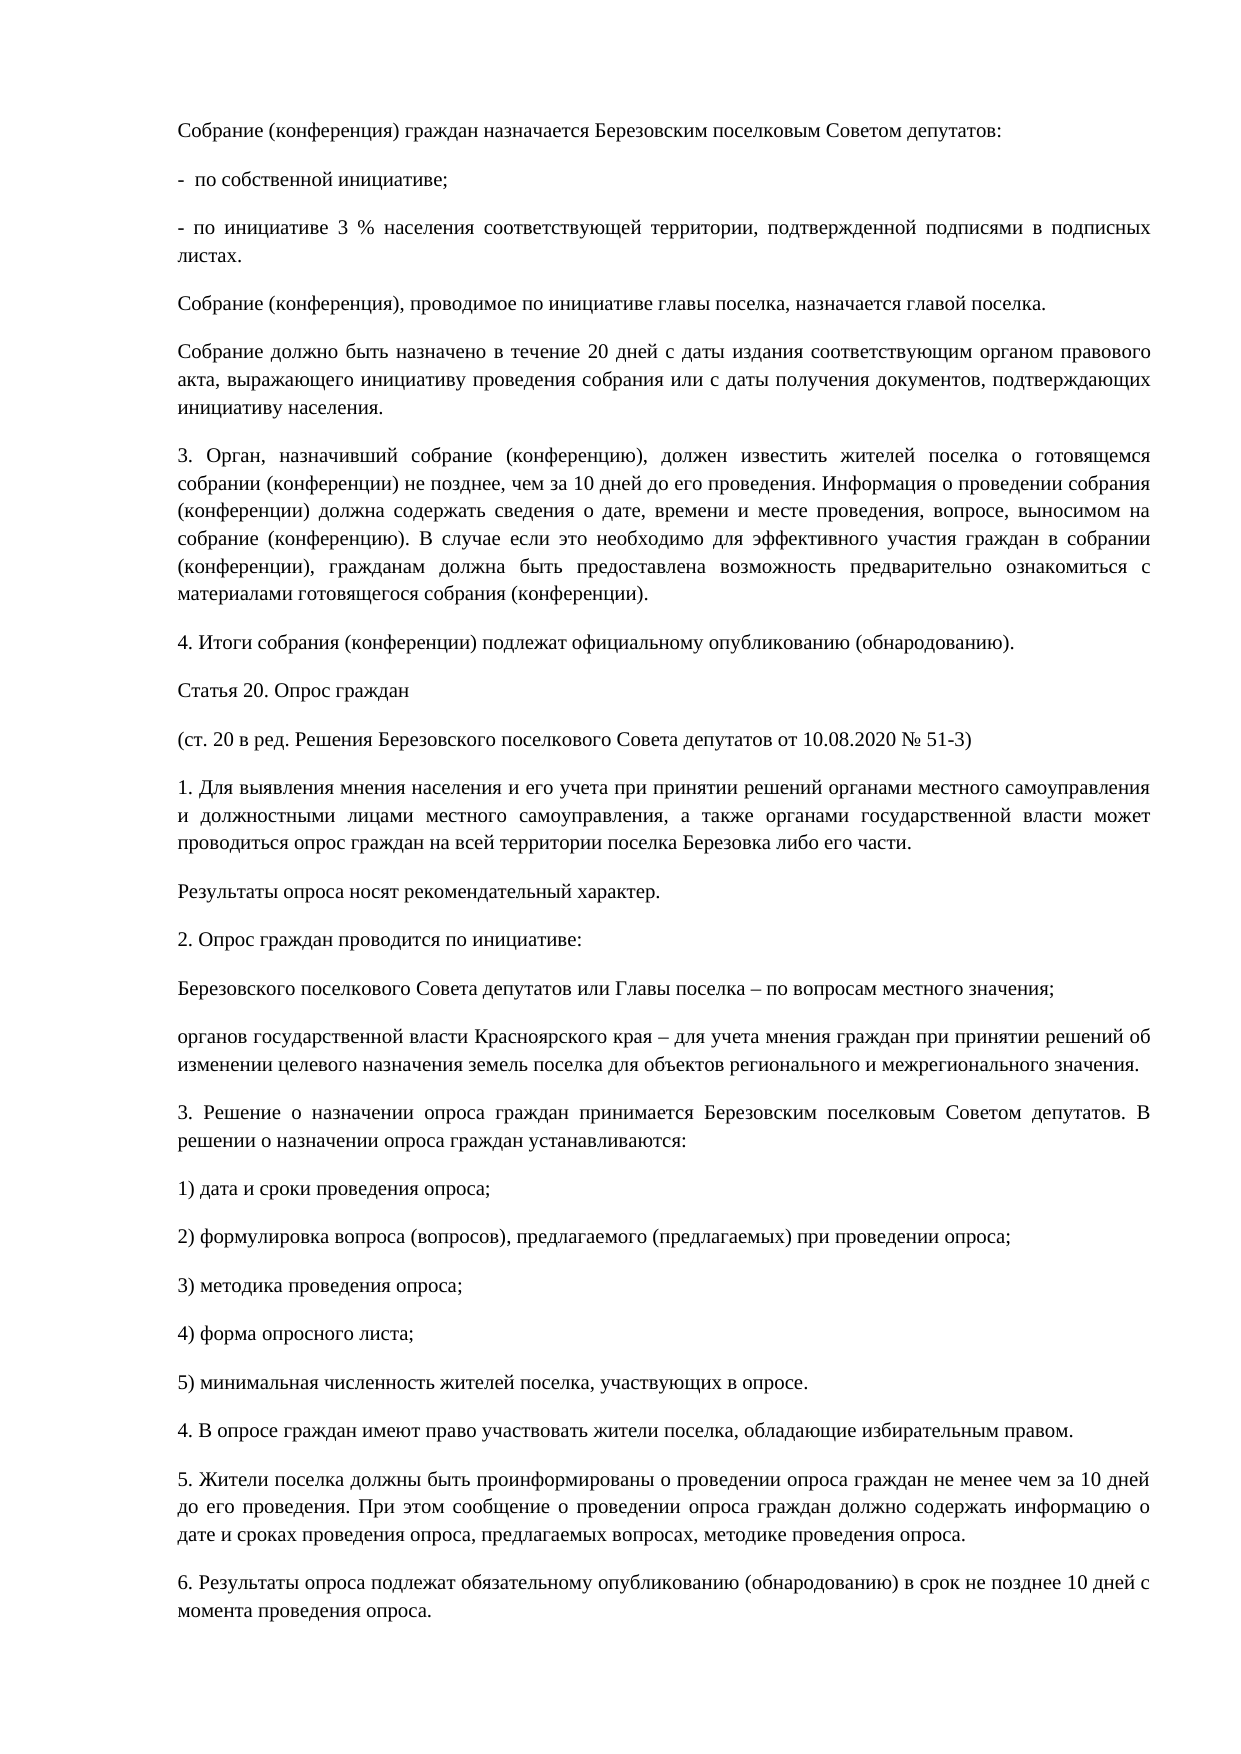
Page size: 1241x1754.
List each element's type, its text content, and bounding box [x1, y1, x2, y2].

text - по инициативе 3 % населения соответствующей территории, подтвержденной подписями в подписных листах. [177, 215, 1152, 267]
text Статья 20. Опрос граждан [177, 678, 1152, 702]
text 6. Результаты опроса подлежат обязательному опубликованию (обнародованию) в срок не позднее 10 дней с момента проведения опроса. [177, 1570, 1152, 1622]
text 2. Опрос граждан проводится по инициативе: [177, 927, 1152, 951]
text органов государственной власти Красноярского края – для учета мнения граждан при принятии решений об изменении целевого назначения земель поселка для объектов регионального и межрегионального значения. [177, 1024, 1152, 1076]
text Собрание (конференция) граждан назначается Березовским поселковым Советом депутатов: [177, 118, 1152, 142]
text Результаты опроса носят рекомендательный характер. [177, 878, 1152, 903]
text 4) форма опросного листа; [177, 1321, 1152, 1345]
text 3. Орган, назначивший собрание (конференцию), должен известить жителей поселка о готовящемся собрании (конференции) не позднее, чем за 10 дней до его проведения. Информация о проведении собрания (конференции) должна содержать сведения о дате, времени и месте проведения, вопросе, выносимом на собрание (конференцию). В случае если это необходимо для эффективного участия граждан в собрании (конференции), гражданам должна быть предоставлена возможность предварительно ознакомиться с материалами готовящегося собрания (конференции). [177, 443, 1152, 605]
text Собрание должно быть назначено в течение 20 дней с даты издания соответствующим органом правового акта, выражающего инициативу проведения собрания или с даты получения документов, подтверждающих инициативу населения. [177, 339, 1152, 419]
text Собрание (конференция), проводимое по инициативе главы поселка, назначается главой поселка. [177, 291, 1152, 315]
text 4. Итоги собрания (конференции) подлежат официальному опубликованию (обнародованию). [177, 629, 1152, 654]
text 5. Жители поселка должны быть проинформированы о проведении опроса граждан не менее чем за 10 дней до его проведения. При этом сообщение о проведении опроса граждан должно содержать информацию о дате и сроках проведения опроса, предлагаемых вопросах, методике проведения опроса. [177, 1467, 1152, 1546]
text 1. Для выявления мнения населения и его учета при принятии решений органами местного самоуправления и должностными лицами местного самоуправления, а также органами государственной власти может проводиться опрос граждан на всей территории поселка Березовка либо его части. [177, 775, 1152, 854]
text 3. Решение о назначении опроса граждан принимается Березовским поселковым Советом депутатов. В решении о назначении опроса граждан устанавливаются: [177, 1100, 1152, 1152]
text 3) методика проведения опроса; [177, 1273, 1152, 1297]
text - по собственной инициативе; [177, 167, 1152, 191]
text (ст. 20 в ред. Решения Березовского поселкового Совета депутатов от 10.08.2020 № 51-3) [177, 726, 1152, 751]
text 1) дата и сроки проведения опроса; [177, 1176, 1152, 1200]
text 4. В опросе граждан имеют право участвовать жители поселка, обладающие избирательным правом. [177, 1418, 1152, 1442]
text 5) минимальная численность жителей поселка, участвующих в опросе. [177, 1370, 1152, 1394]
text Березовского поселкового Совета депутатов или Главы поселка – по вопросам местного значения; [177, 975, 1152, 999]
text 2) формулировка вопроса (вопросов), предлагаемого (предлагаемых) при проведении опроса; [177, 1224, 1152, 1248]
